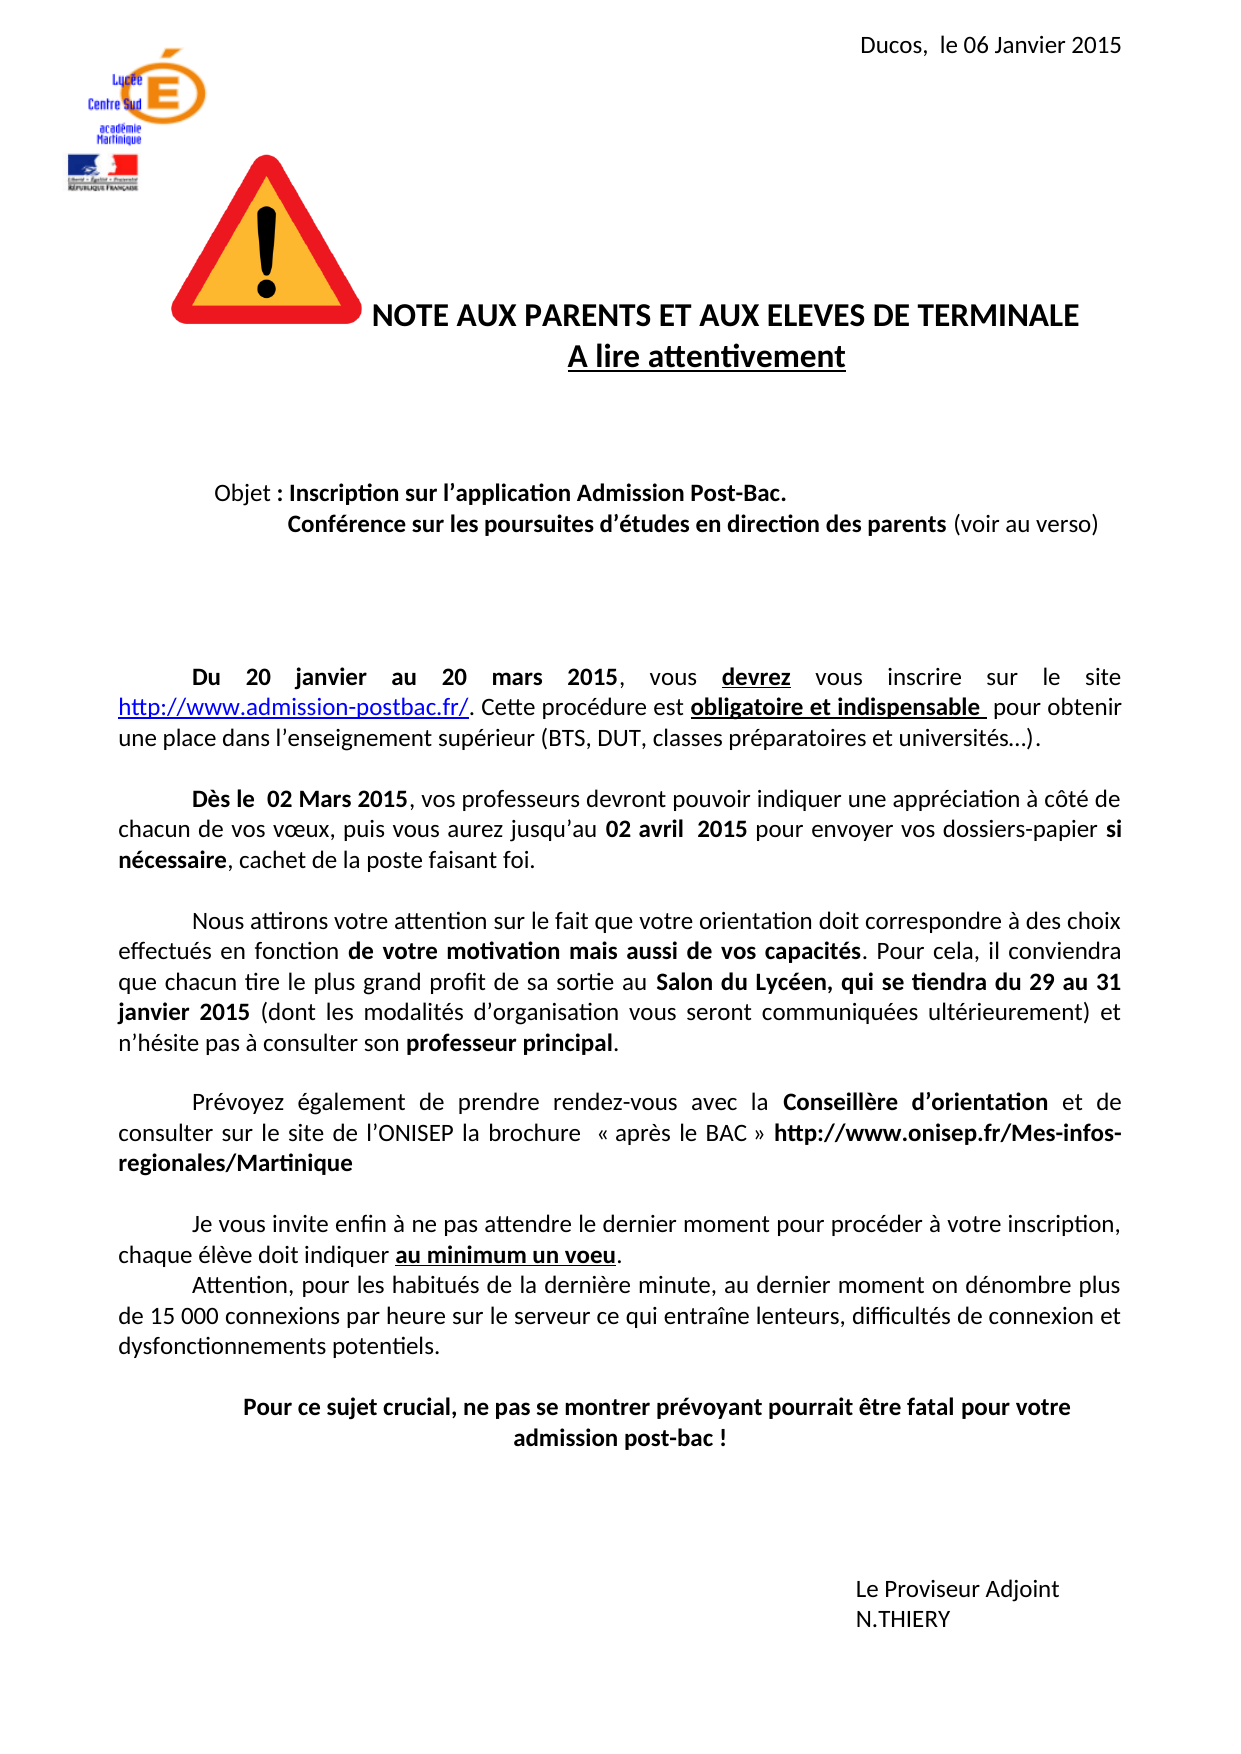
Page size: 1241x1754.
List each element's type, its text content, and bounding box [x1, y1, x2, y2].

text Dès le 02 Mars 2015, vos professeurs devront pouvoir indiquer une appréciation à côté de chacun de vos vœux, puis vous aurez jusqu’au 02 avril 2015 pour envoyer vos dossiers-papier si nécessaire, cachet de la poste faisant foi. [118, 783, 1122, 874]
list Nous attirons votre attention sur le fait que votre orientation doit correspondre à des choix effectués en fonction de votre motivation mais aussi de vos capacités. Pour cela, il conviendra que chacun tire le plus grand profit de sa sortie au Salon du Lycéen, qui se tiendra du 29 au 31 janvier 2015 (dont les modalités d’organisation vous seront communiquées ultérieurement) et n’hésite pas à consulter son professeur principal. [118, 905, 1122, 1057]
text A lire attentivement [118, 335, 1122, 376]
text Ducos, le 06 Janvier 2015 [118, 29, 1122, 60]
text Conférence sur les poursuites d’études en direction des parents (voir au verso) [118, 508, 1122, 538]
text N.THIERY [118, 1603, 1122, 1634]
text Attention, pour les habitués de la dernière minute, au dernier moment on dénombre plus de 15 000 connexions par heure sur le serveur ce qui entraîne lenteurs, difficultés de connexion et dysfonctionnements potentiels. [118, 1269, 1122, 1361]
text Je vous invite enfin à ne pas attendre le dernier moment pour procéder à votre inscription, chaque élève doit indiquer au minimum un voeu. [118, 1208, 1122, 1269]
picture [160, 141, 372, 327]
text Le Proviseur Adjoint [782, 1573, 1122, 1603]
list Prévoyez également de prendre rendez-vous avec la Conseillère d’orientation et de consulter sur le site de l’ONISEP la brochure « après le BAC » http://www.onisep.fr/Mes-infos-regionales/Martinique [118, 1086, 1122, 1178]
text Objet : Inscription sur l’application Admission Post-Bac. [118, 477, 1122, 508]
text Pour ce sujet crucial, ne pas se montrer prévoyant pourrait être fatal pour votre admission post-bac ! [118, 1391, 1122, 1452]
text NOTE AUX PARENTS ET AUX ELEVES DE TERMINALE [118, 142, 1122, 335]
text Du 20 janvier au 20 mars 2015, vous devrez vous inscrire sur le site http://www.admission-postbac.fr/. Cette procédure est obligatoire et indispensable pour obtenir une place dans l’enseignement supérieur (BTS, DUT, classes préparatoires et universités…). [118, 661, 1122, 752]
